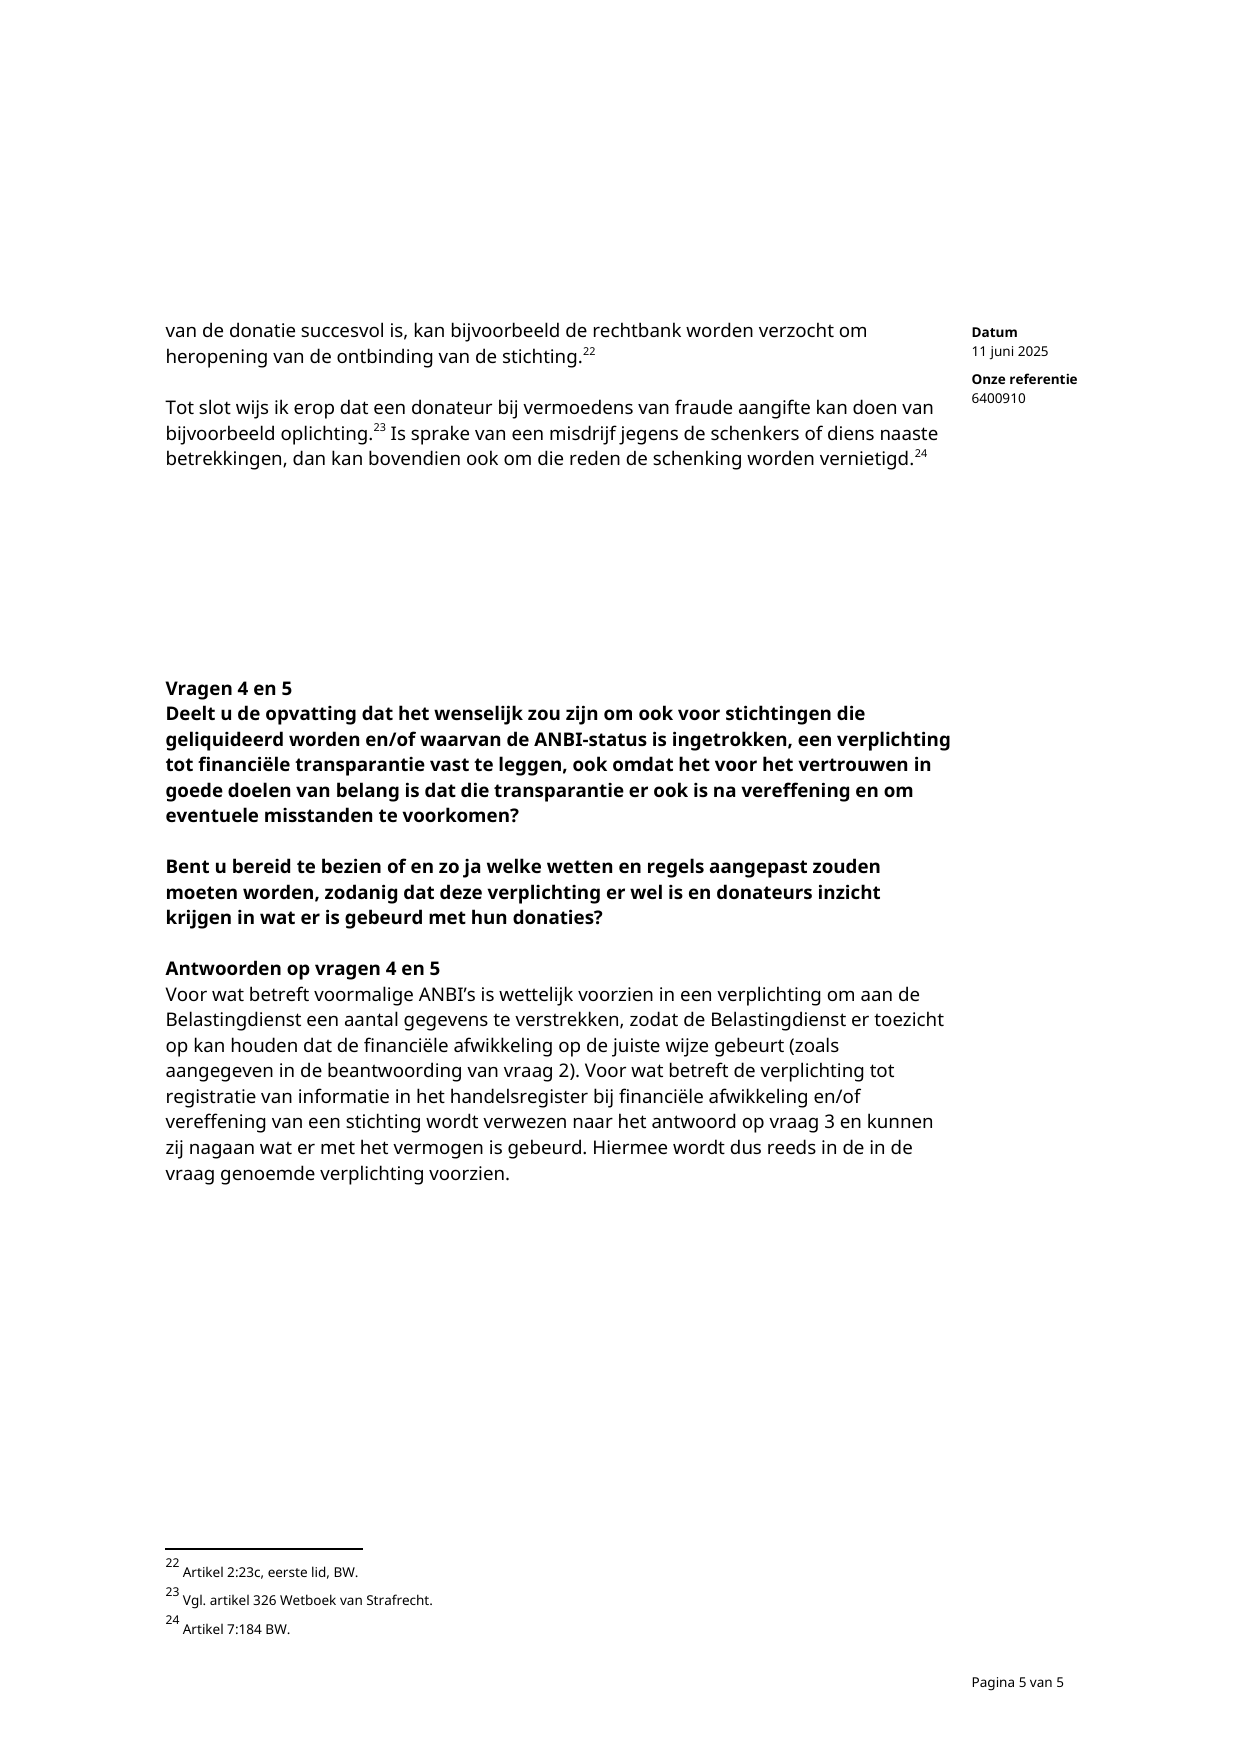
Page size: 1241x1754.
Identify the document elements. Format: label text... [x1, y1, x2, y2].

text Tot slot wijs ik erop dat een donateur bij vermoedens van fraude aangifte kan doen van bijvoorbeeld oplichting. Is sprake van een misdrijf jegens de schenkers of diens naaste betrekkingen, dan kan bovendien ook om die reden de schenking worden vernietigd. [165, 394, 951, 471]
text Antwoorden op vragen 4 en 5 [165, 956, 951, 981]
text Vragen 4 en 5 [165, 675, 951, 701]
text Bent u bereid te bezien of en zo ja welke wetten en regels aangepast zouden moeten worden, zodanig dat deze verplichting er wel is en donateurs inzicht krijgen in wat er is gebeurd met hun donaties? [165, 854, 951, 930]
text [165, 318, 951, 369]
text Voor wat betreft voormalige ANBI’s is wettelijk voorzien in een verplichting om aan de Belastingdienst een aantal gegevens te verstrekken, zodat de Belastingdienst er toezicht op kan houden dat de financiële afwikkeling op de juiste wijze gebeurt (zoals aangegeven in de beantwoording van vraag 2). Voor wat betreft de verplichting tot registratie van informatie in het handelsregister bij financiële afwikkeling en/of vereffening van een stichting wordt verwezen naar het antwoord op vraag 3 en kunnen zij nagaan wat er met het vermogen is gebeurd. Hiermee wordt dus reeds in de in de vraag genoemde verplichting voorzien. [165, 981, 951, 1185]
text Deelt u de opvatting dat het wenselijk zou zijn om ook voor stichtingen die geliquideerd worden en/of waarvan de ANBI-status is ingetrokken, een verplichting tot financiële transparantie vast te leggen, ook omdat het voor het vertrouwen in goede doelen van belang is dat die transparantie er ook is na vereffening en om eventuele misstanden te voorkomen? [165, 701, 951, 828]
